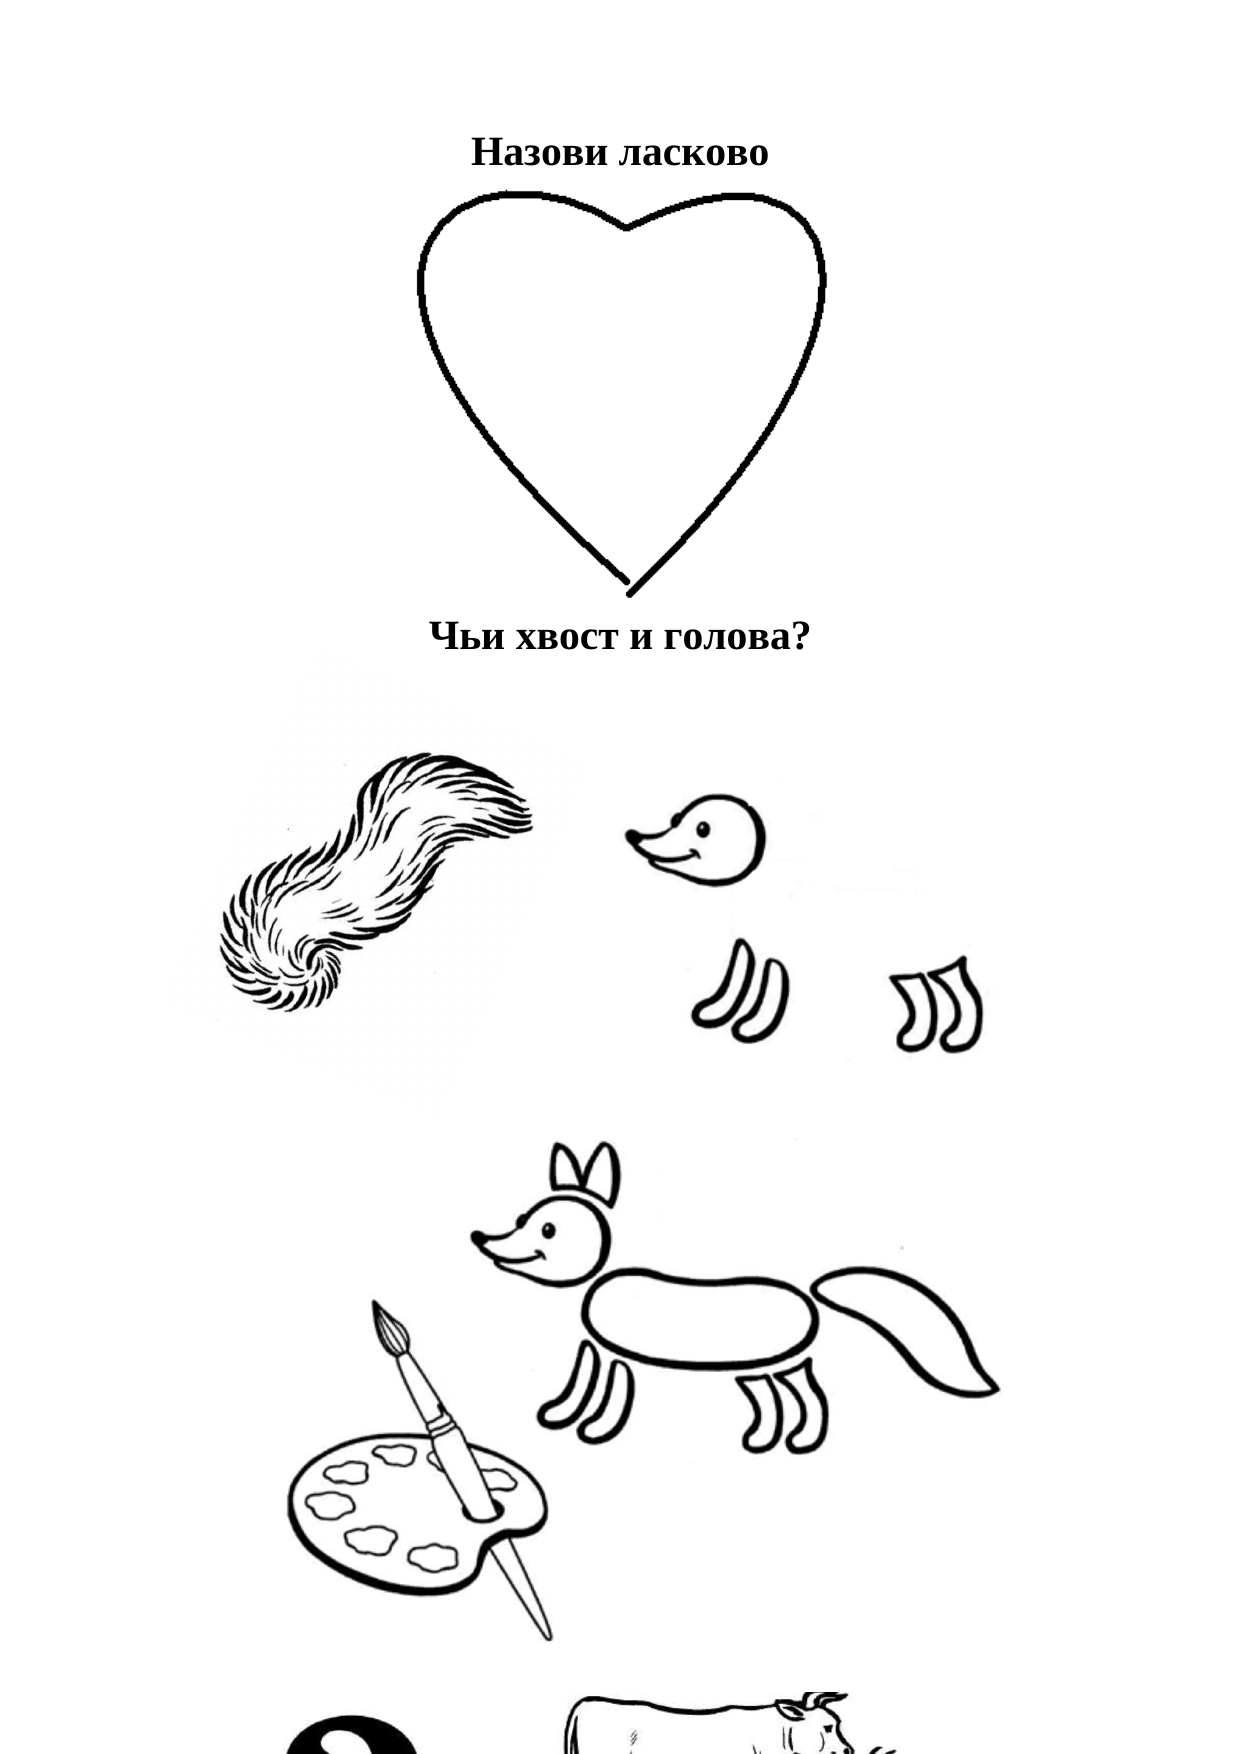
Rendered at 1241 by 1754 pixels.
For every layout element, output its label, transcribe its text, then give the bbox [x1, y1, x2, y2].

picture [161, 643, 593, 1122]
picture [389, 174, 885, 614]
text Назови ласково [59, 126, 1181, 174]
text Чьи хвост и голова? [59, 610, 1181, 658]
picture [246, 1692, 1024, 1754]
picture [279, 1138, 1005, 1641]
picture [611, 776, 1014, 1066]
